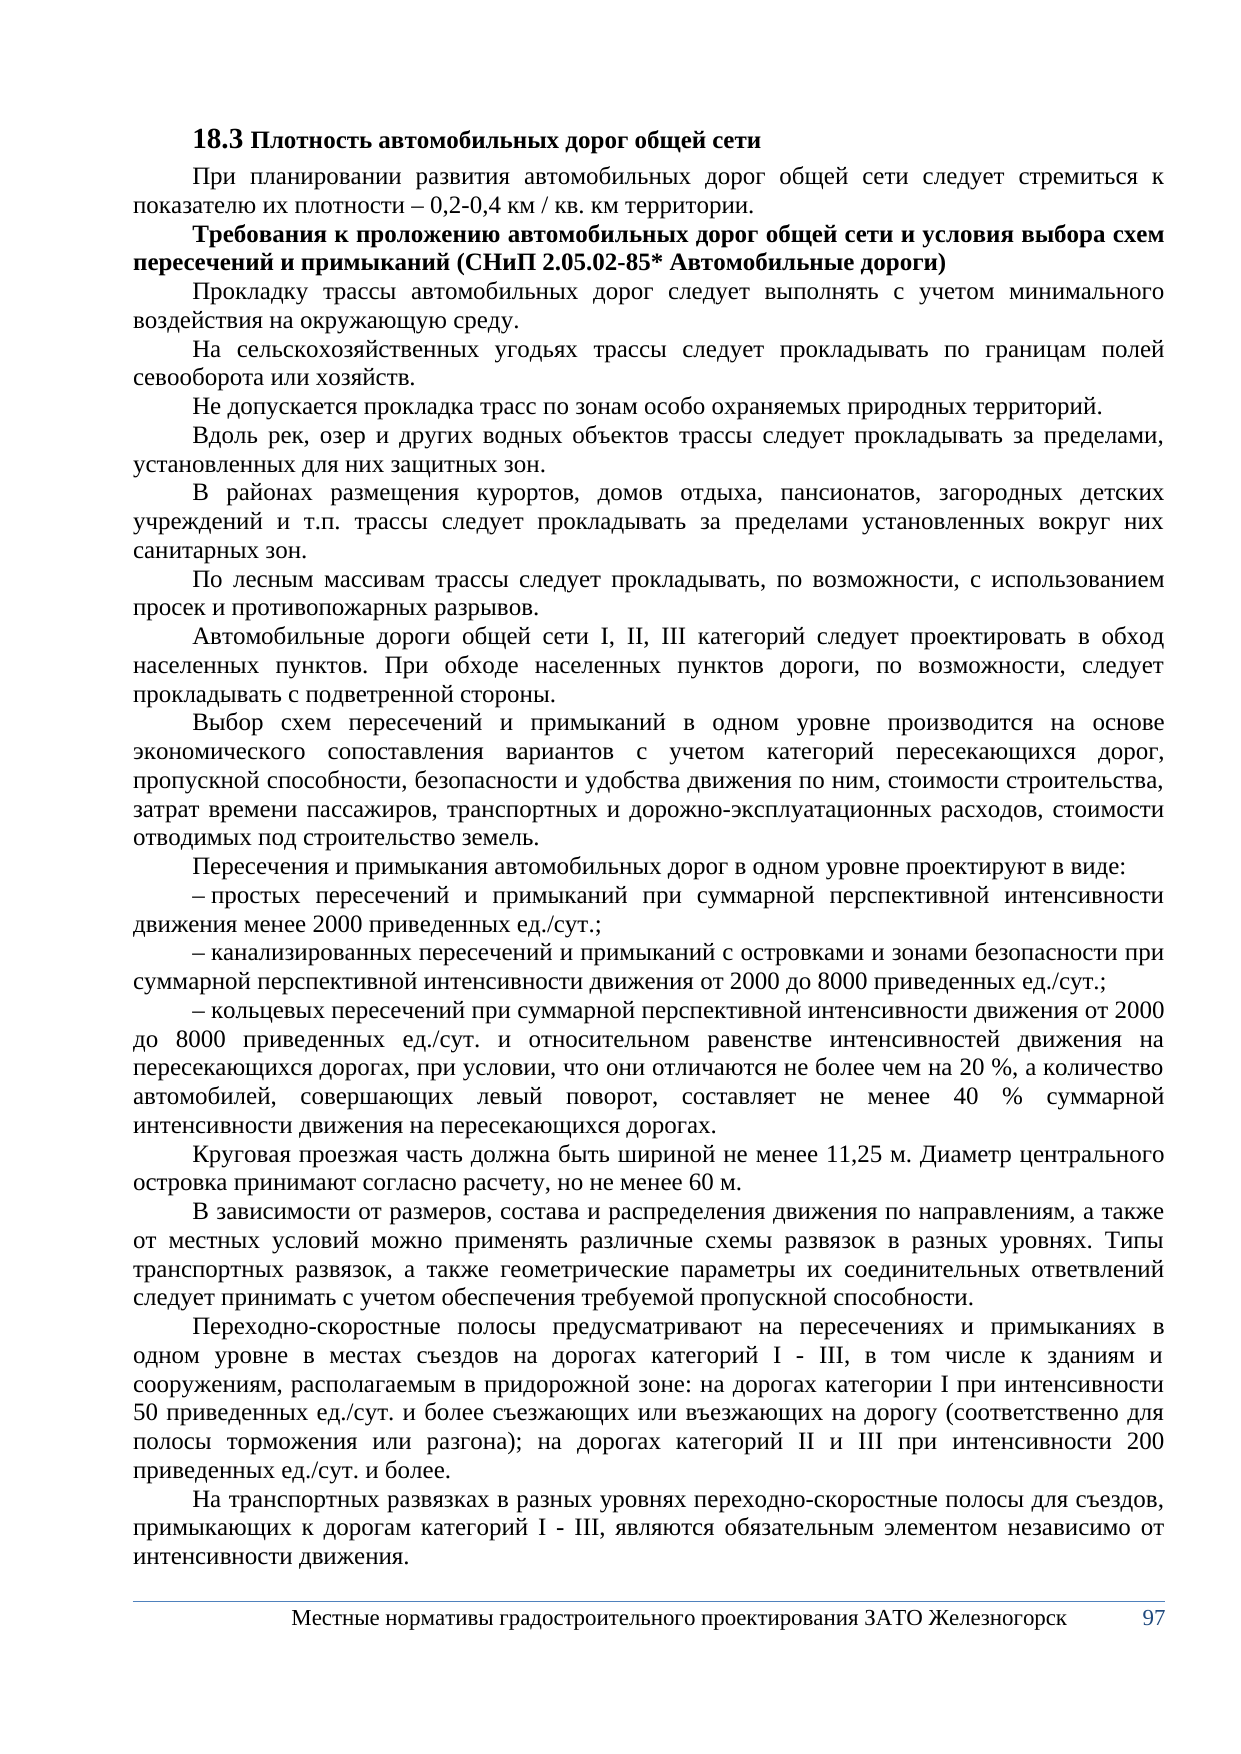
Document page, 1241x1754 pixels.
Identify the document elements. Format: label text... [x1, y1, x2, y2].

list кольцевых пересечений при суммарной перспективной интенсивности движения от 2000 до 8000 приведенных ед./сут. и относительном равенстве интенсивностей движения на пересекающихся дорогах, при условии, что они отличаются не более чем на 20 %, а количество автомобилей, совершающих левый поворот, составляет не менее 40 % суммарной интенсивности движения на пересекающихся дорогах. [133, 995, 1165, 1139]
text Переходно-скоростные полосы предусматривают на пересечениях и примыканиях в одном уровне в местах съездов на дорогах категорий I - III, в том числе к зданиям и сооружениям, располагаемым в придорожной зоне: на дорогах категории I при интенсивности 50 приведенных ед./сут. и более съезжающих или въезжающих на дорогу (соответственно для полосы торможения или разгона); на дорогах категорий II и III при интенсивности 200 приведенных ед./сут. и более. [133, 1311, 1165, 1484]
text В зависимости от размеров, состава и распределения движения по направлениям, а также от местных условий можно применять различные схемы развязок в разных уровнях. Типы транспортных развязок, а также геометрические параметры их соединительных ответвлений следует принимать с учетом обеспечения требуемой пропускной способности. [133, 1196, 1165, 1311]
text Круговая проезжая часть должна быть шириной не менее 11,25 м. Диаметр центрального островка принимают согласно расчету, но не менее 60 м. [133, 1139, 1165, 1196]
text Вдоль рек, озер и других водных объектов трассы следует прокладывать за пределами, установленных для них защитных зон. [133, 420, 1165, 477]
list канализированных пересечений и примыканий с островками и зонами безопасности при суммарной перспективной интенсивности движения от 2000 до 8000 приведенных ед./сут.; [133, 937, 1165, 995]
text Пересечения и примыкания автомобильных дорог в одном уровне проектируют в виде: [133, 851, 1165, 880]
text На транспортных развязках в разных уровнях переходно-скоростные полосы для съездов, примыкающих к дорогам категорий I - III, являются обязательным элементом независимо от интенсивности движения. [133, 1484, 1165, 1570]
text Выбор схем пересечений и примыканий в одном уровне производится на основе экономического сопоставления вариантов с учетом категорий пересекающихся дорог, пропускной способности, безопасности и удобства движения по ним, стоимости строительства, затрат времени пассажиров, транспортных и дорожно-эксплуатационных расходов, стоимости отводимых под строительство земель. [133, 707, 1165, 851]
text Не допускается прокладка трасс по зонам особо охраняемых природных территорий. [133, 391, 1165, 420]
text В районах размещения курортов, домов отдыха, пансионатов, загородных детских учреждений и т.п. трассы следует прокладывать за пределами установленных вокруг них санитарных зон. [133, 477, 1165, 564]
text По лесным массивам трассы следует прокладывать, по возможности, с использованием просек и противопожарных разрывов. [133, 564, 1165, 621]
list простых пересечений и примыканий при суммарной перспективной интенсивности движения менее 2000 приведенных ед./сут.; [133, 880, 1165, 937]
text При планировании развития автомобильных дорог общей сети следует стремиться к показателю их плотности – 0,2-0,4 км / кв. км территории. [133, 161, 1165, 219]
text Автомобильные дороги общей сети I, II, III категорий следует проектировать в обход населенных пунктов. При обходе населенных пунктов дороги, по возможности, следует прокладывать с подветренной стороны. [133, 621, 1165, 707]
text На сельскохозяйственных угодьях трассы следует прокладывать по границам полей севооборота или хозяйств. [133, 334, 1165, 391]
subtitle Плотность автомобильных дорог общей сети [133, 121, 1165, 155]
text Прокладку трассы автомобильных дорог следует выполнять с учетом минимального воздействия на окружающую среду. [133, 276, 1165, 334]
text Требования к проложению автомобильных дорог общей сети и условия выбора схем пересечений и примыканий (СНиП 2.05.02-85* Автомобильные дороги) [133, 219, 1165, 276]
